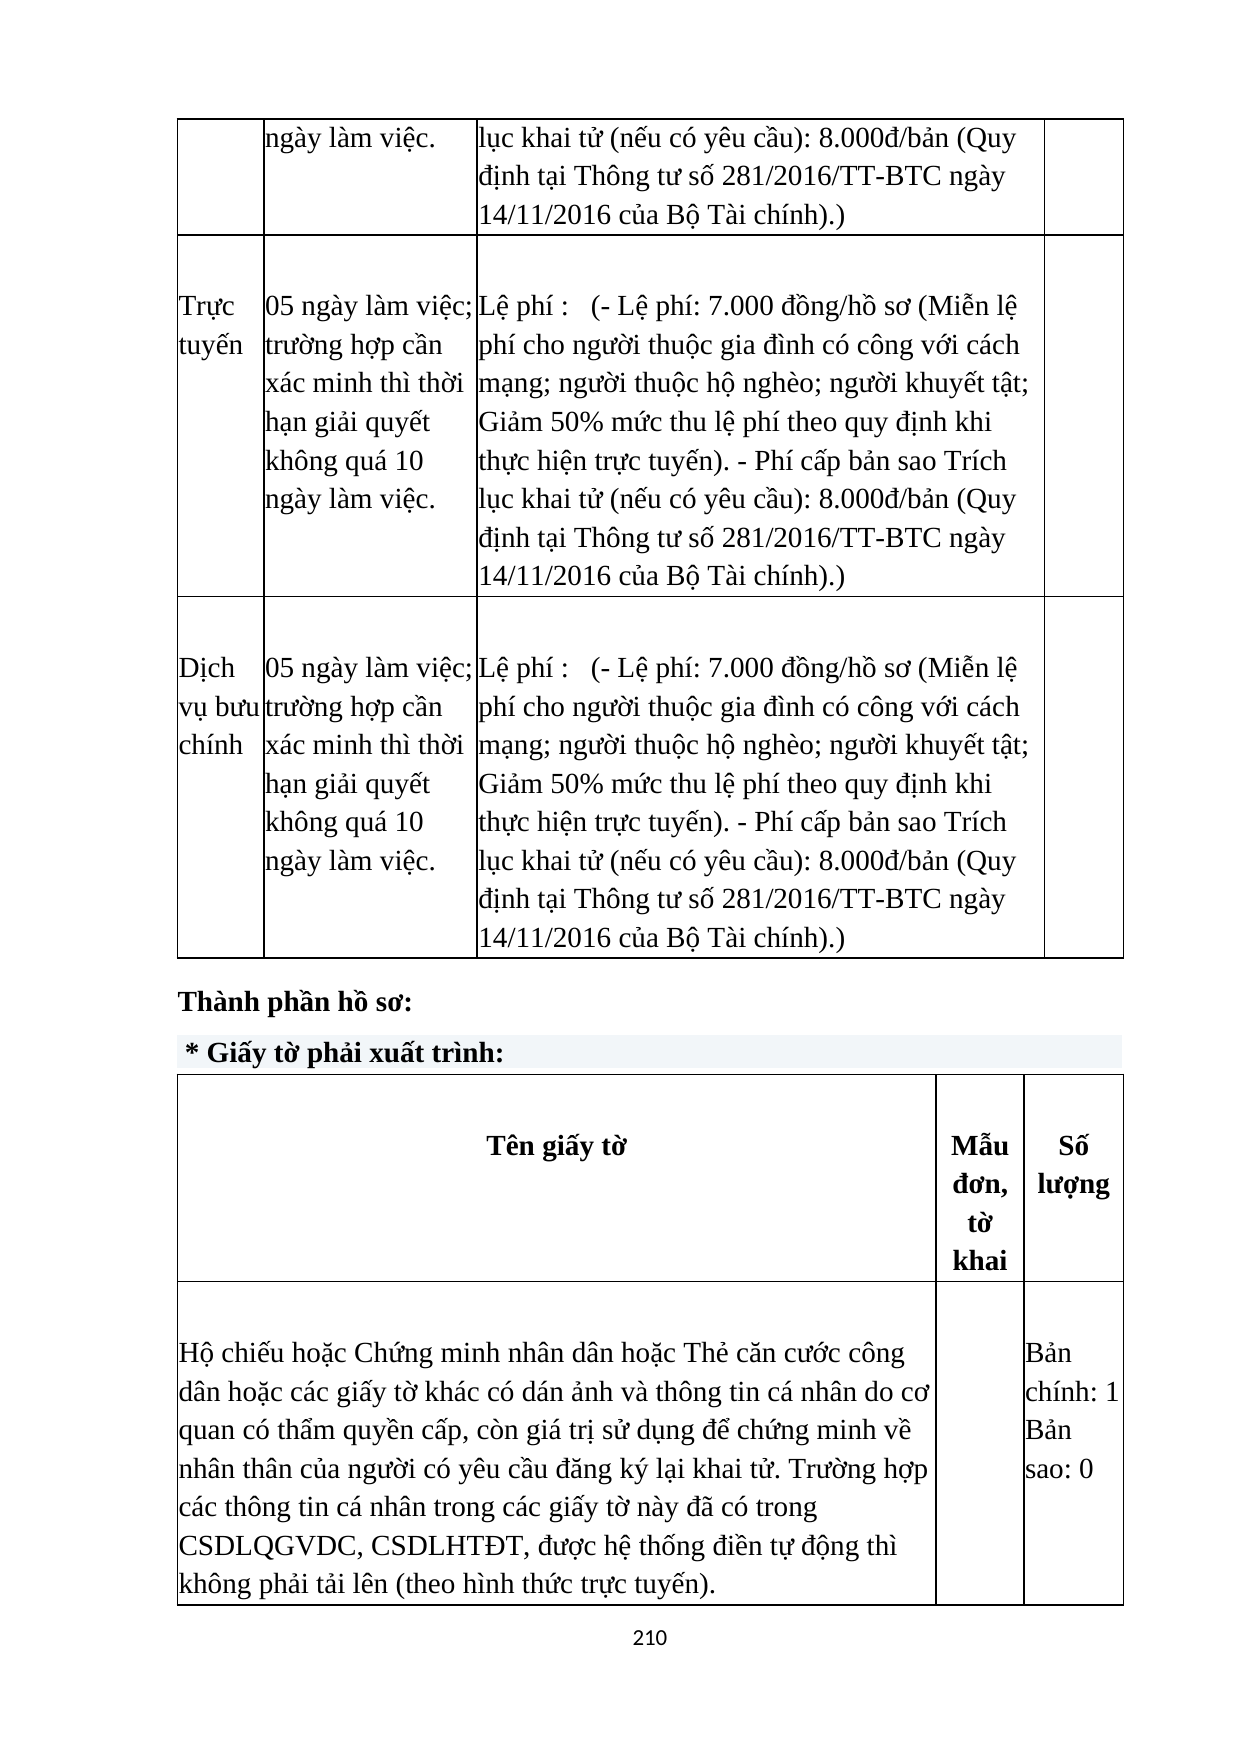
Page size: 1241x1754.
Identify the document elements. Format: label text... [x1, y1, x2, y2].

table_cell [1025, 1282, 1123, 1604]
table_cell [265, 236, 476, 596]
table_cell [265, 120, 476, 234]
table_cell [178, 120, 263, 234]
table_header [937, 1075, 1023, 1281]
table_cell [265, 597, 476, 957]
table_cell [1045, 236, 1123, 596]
text * Giấy tờ phải xuất trình: [177, 1035, 1122, 1068]
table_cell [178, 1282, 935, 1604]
text Thành phần hồ sơ: [177, 984, 1122, 1017]
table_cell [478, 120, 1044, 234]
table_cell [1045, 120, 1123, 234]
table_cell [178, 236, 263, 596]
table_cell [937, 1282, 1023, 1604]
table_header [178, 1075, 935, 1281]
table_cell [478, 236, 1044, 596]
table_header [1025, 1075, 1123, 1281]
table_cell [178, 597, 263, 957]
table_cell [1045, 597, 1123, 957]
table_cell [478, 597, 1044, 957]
